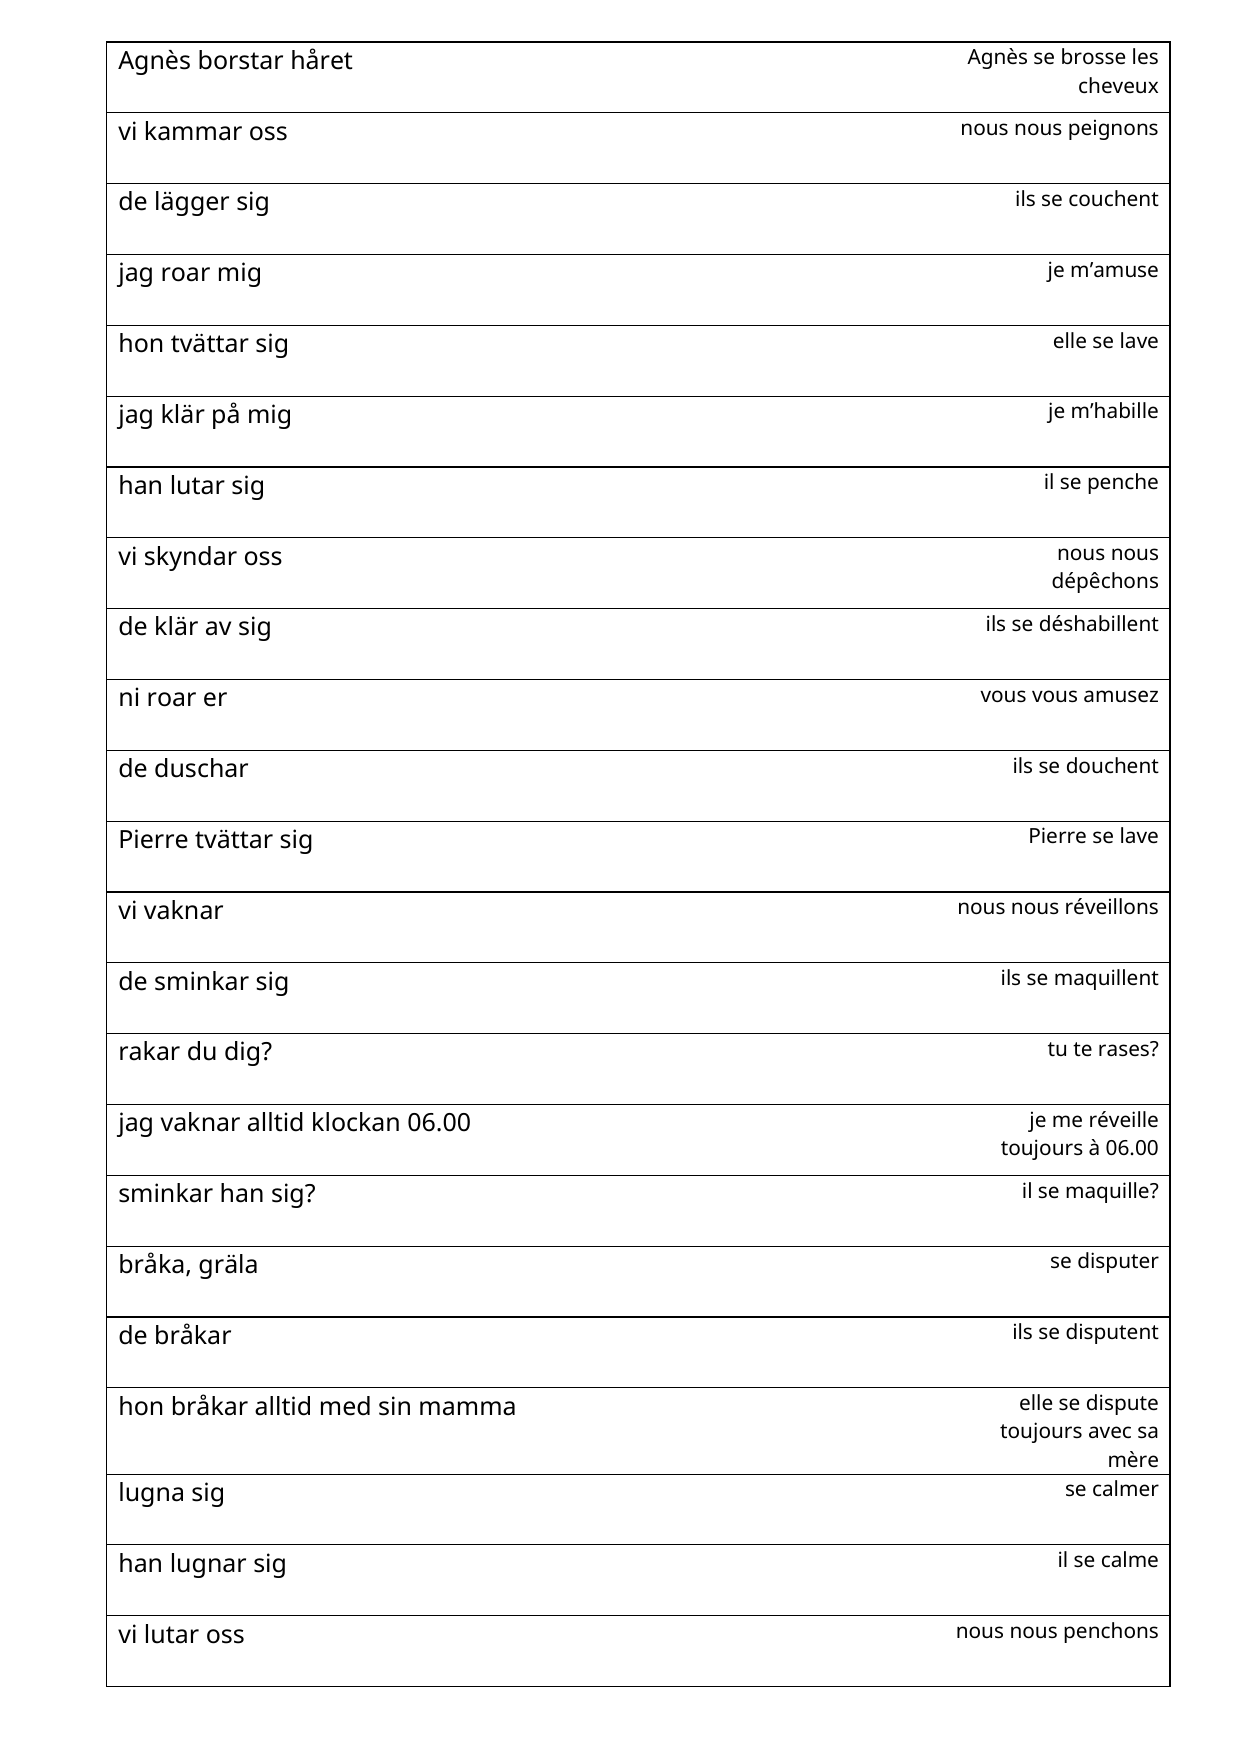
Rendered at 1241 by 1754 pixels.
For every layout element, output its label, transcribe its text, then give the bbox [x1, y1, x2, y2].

table_cell je me réveille toujours à 06.00 [942, 1105, 1169, 1175]
table_cell je m’amuse [942, 255, 1169, 325]
table_cell elle se dispute toujours avec sa mère [942, 1388, 1169, 1473]
table_cell elle se lave [942, 326, 1169, 396]
table_cell rakar du dig? [107, 1034, 942, 1104]
table_cell jag vaknar alltid klockan 06.00 [107, 1105, 942, 1175]
table_cell ils se déshabillent [942, 609, 1169, 679]
table_cell ils se maquillent [942, 963, 1169, 1033]
table_cell Pierre se lave [942, 822, 1169, 891]
table_cell hon bråkar alltid med sin mamma [107, 1388, 942, 1473]
table_cell il se maquille? [942, 1176, 1169, 1246]
table_cell bråka, gräla [107, 1247, 942, 1316]
table_cell vi kammar oss [107, 113, 942, 183]
table_cell ils se disputent [942, 1318, 1169, 1387]
table_cell ni roar er [107, 680, 942, 750]
table_cell jag roar mig [107, 255, 942, 325]
table_cell lugna sig [107, 1475, 942, 1544]
table_cell jag klär på mig [107, 397, 942, 466]
table_cell Pierre tvättar sig [107, 822, 942, 891]
table_cell de sminkar sig [107, 963, 942, 1033]
table_cell Agnès borstar håret [107, 43, 942, 112]
table_cell vi vaknar [107, 893, 942, 962]
table_cell Agnès se brosse les cheveux [942, 43, 1169, 112]
table_cell sminkar han sig? [107, 1176, 942, 1246]
table_cell tu te rases? [942, 1034, 1169, 1104]
table_cell hon tvättar sig [107, 326, 942, 396]
table_cell vi skyndar oss [107, 538, 942, 608]
table_cell il se calme [942, 1545, 1169, 1615]
table_cell de lägger sig [107, 184, 942, 254]
table_cell il se penche [942, 468, 1169, 537]
table_cell nous nous dépêchons [942, 538, 1169, 608]
table_cell de bråkar [107, 1318, 942, 1387]
table_cell de klär av sig [107, 609, 942, 679]
table_cell de duschar [107, 751, 942, 821]
table_cell vous vous amusez [942, 680, 1169, 750]
table_cell nous nous penchons [942, 1616, 1169, 1686]
table_cell vi lutar oss [107, 1616, 942, 1686]
table_cell han lutar sig [107, 468, 942, 537]
table_cell ils se douchent [942, 751, 1169, 821]
table_cell se calmer [942, 1475, 1169, 1544]
table_cell je m’habille [942, 397, 1169, 466]
table_cell nous nous peignons [942, 113, 1169, 183]
table_cell ils se couchent [942, 184, 1169, 254]
table_cell nous nous réveillons [942, 893, 1169, 962]
table_cell han lugnar sig [107, 1545, 942, 1615]
table_cell se disputer [942, 1247, 1169, 1316]
